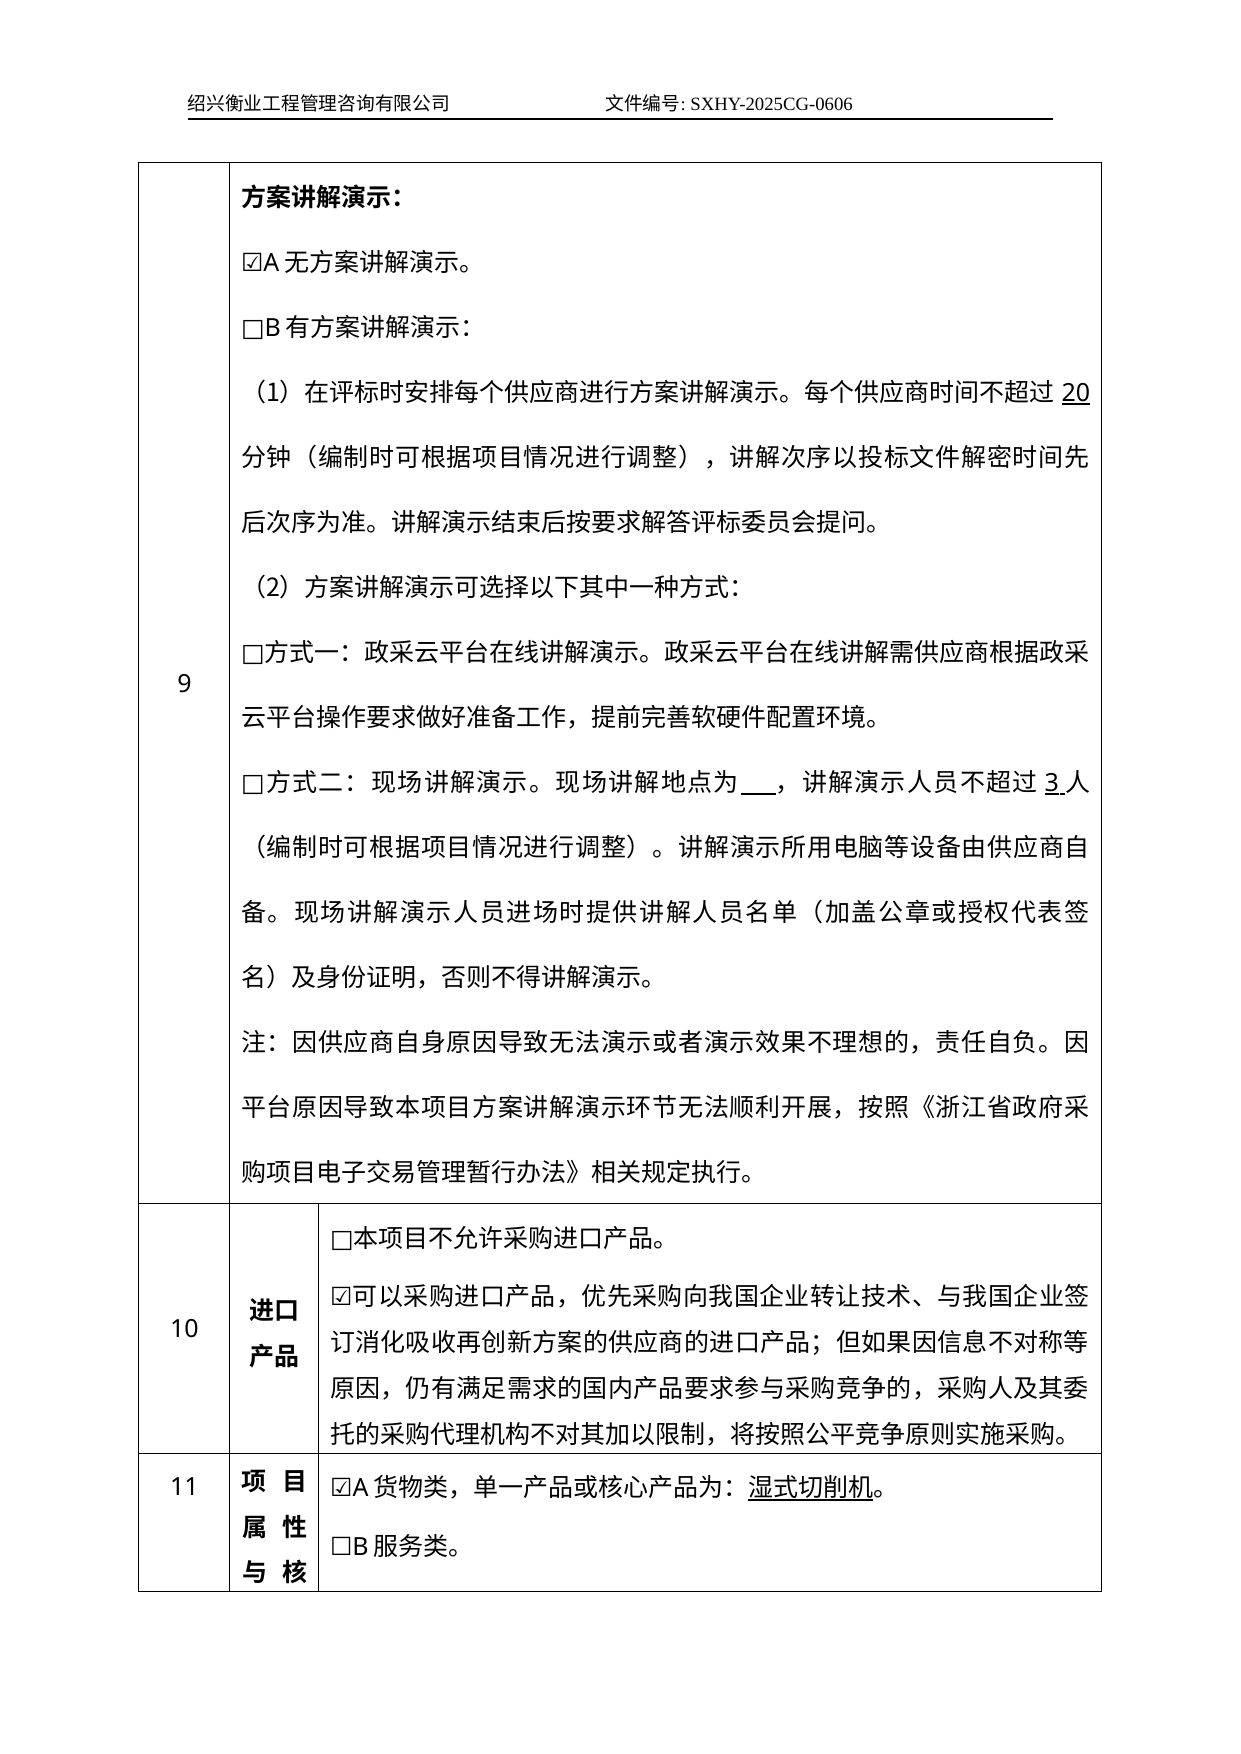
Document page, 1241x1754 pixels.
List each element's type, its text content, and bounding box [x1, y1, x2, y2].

table_cell □本项目不允许采购进口产品。 ☑可以采购进口产品，优先采购向我国企业转让技术、与我国企业签订消化吸收再创新方案的供应商的进口产品；但如果因信息不对称等原因，仍有满足需求的国内产品要求参与采购竞争的，采购人及其委托的采购代理机构不对其加以限制，将按照公平竞争原则实施采购。 [319, 1204, 1101, 1452]
table_cell 进口产品 [230, 1204, 318, 1452]
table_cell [319, 1454, 1101, 1591]
table_cell 项目属性与核心产品 [230, 1454, 318, 1591]
table_cell 9 [139, 163, 229, 1203]
table_cell 10 [139, 1204, 229, 1452]
table_cell 11 [139, 1454, 229, 1591]
table_cell 方案讲解演示： ☑A无方案讲解演示。 □B有方案讲解演示： （1）在评标时安排每个供应商进行方案讲解演示。每个供应商时间不超过20分钟（编制时可根据项目情况进行调整），讲解次序以投标文件解密时间先后次序为准。讲解演示结束后按要求解答评标委员会提问。 （2）方案讲解演示可选择以下其中一种方式： □方式一：政采云平台在线讲解演示。政采云平台在线讲解需供应商根据政采云平台操作要求做好准备工作，提前完善软硬件配置环境。 □方式二：现场讲解演示。现场讲解地点为 ，讲解演示人员不超过3人（编制时可根据项目情况进行调整）。讲解演示所用电脑等设备由供应商自备。现场讲解演示人员进场时提供讲解人员名单（加盖公章或授权代表签名）及身份证明，否则不得讲解演示。 注：因供应商自身原因导致无法演示或者演示效果不理想的，责任自负。因平台原因导致本项目方案讲解演示环节无法顺利开展，按照《浙江省政府采购项目电子交易管理暂行办法》相关规定执行。 [230, 163, 1101, 1203]
